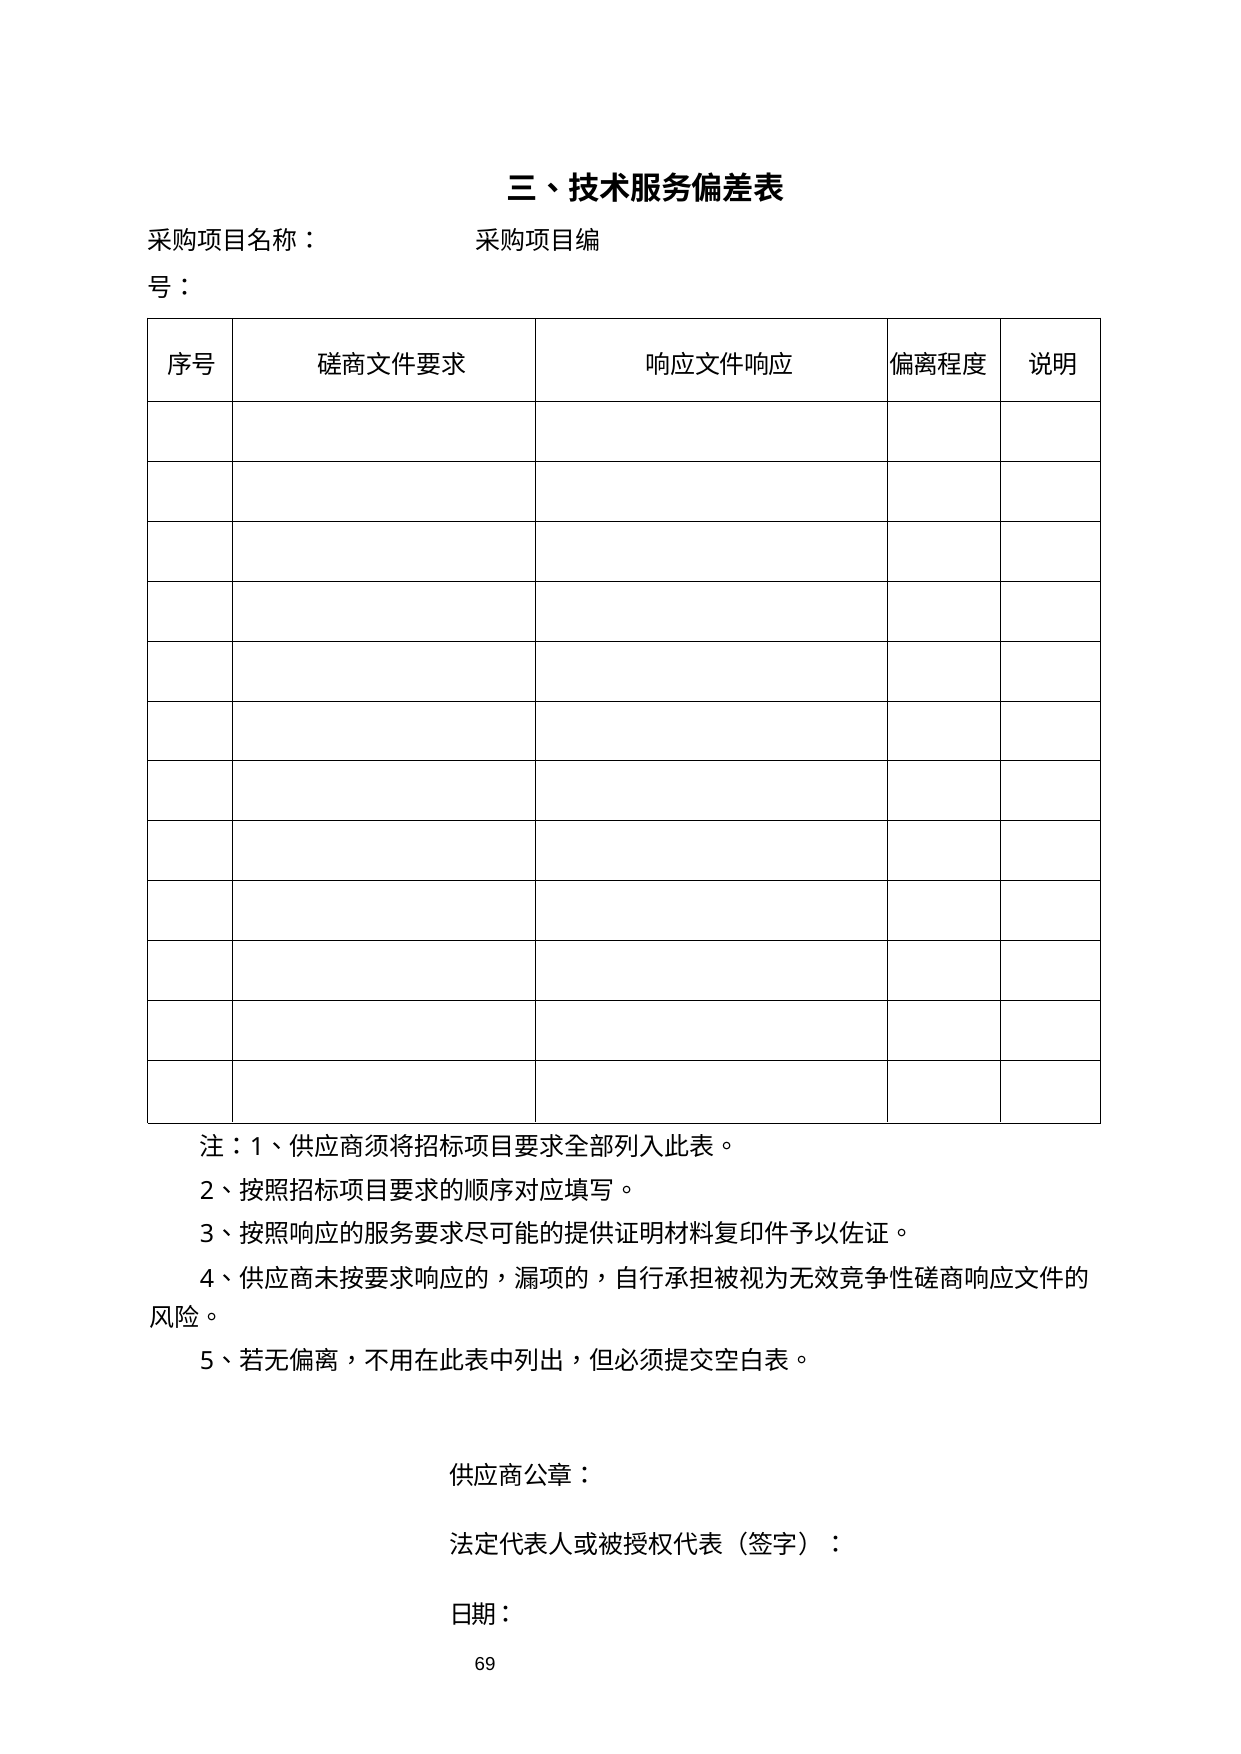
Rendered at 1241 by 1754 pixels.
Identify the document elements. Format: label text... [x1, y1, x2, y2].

table_cell [536, 1061, 887, 1122]
table_cell [233, 522, 535, 581]
table_cell [148, 462, 232, 521]
table_header 偏离程度 [888, 319, 1000, 401]
table_cell [888, 821, 1000, 880]
table_cell [233, 642, 535, 701]
table_cell [888, 1001, 1000, 1060]
table_cell [233, 761, 535, 820]
table_header 响应文件响应 [536, 319, 887, 401]
table_cell [233, 881, 535, 940]
text 日期： [440, 1597, 1054, 1631]
table_cell [536, 462, 887, 521]
table_cell [888, 881, 1000, 940]
table_cell [1001, 702, 1100, 760]
text 法定代表人或被授权代表（签字）： [440, 1527, 1054, 1561]
text 3、按照响应的服务要求尽可能的提供证明材料复印件予以佐证。 [149, 1215, 1101, 1249]
table_cell [148, 881, 232, 940]
text 2、按照招标项目要求的顺序对应填写。 [149, 1172, 1101, 1206]
table_cell [888, 462, 1000, 521]
table_cell [536, 881, 887, 940]
table_cell [233, 462, 535, 521]
table_cell [148, 821, 232, 880]
table_cell [233, 1061, 535, 1122]
table_cell [888, 582, 1000, 641]
table_cell [233, 702, 535, 760]
table_cell [536, 941, 887, 1000]
table_cell [536, 702, 887, 760]
table_cell [1001, 642, 1100, 701]
table_cell [1001, 881, 1100, 940]
table_cell [536, 761, 887, 820]
text 三、技术服务偏差表 [453, 166, 1101, 208]
table_cell [1001, 1001, 1100, 1060]
table_cell [888, 642, 1000, 701]
table_cell [1001, 582, 1100, 641]
table_cell [148, 402, 232, 461]
table_header 说明 [1001, 319, 1100, 401]
table_cell [233, 1001, 535, 1060]
table_cell [888, 941, 1000, 1000]
table_cell [536, 522, 887, 581]
table_cell [148, 761, 232, 820]
table_cell [233, 582, 535, 641]
table_cell [1001, 821, 1100, 880]
table_cell [233, 941, 535, 1000]
table_cell [536, 642, 887, 701]
table_cell [1001, 462, 1100, 521]
text 供应商公章： [440, 1457, 1054, 1491]
table_cell [1001, 941, 1100, 1000]
table_cell [148, 582, 232, 641]
table_cell [1001, 761, 1100, 820]
table_cell [148, 1061, 232, 1122]
table_cell [1001, 402, 1100, 461]
text 注：1、供应商须将招标项目要求全部列入此表。 [149, 1127, 1101, 1163]
text 5、若无偏离，不用在此表中列出，但必须提交空白表。 [149, 1343, 1101, 1377]
table_cell [148, 941, 232, 1000]
table_header 磋商文件要求 [233, 319, 535, 401]
table_cell [148, 702, 232, 760]
table_cell [536, 1001, 887, 1060]
table_cell [536, 402, 887, 461]
table_cell [888, 522, 1000, 581]
table_cell [148, 522, 232, 581]
table_cell [888, 761, 1000, 820]
table_cell [233, 821, 535, 880]
table_cell [536, 582, 887, 641]
table_cell [233, 402, 535, 461]
table_cell [888, 702, 1000, 760]
table_header 序号 [148, 319, 232, 401]
table_cell [148, 1001, 232, 1060]
table_cell [888, 402, 1000, 461]
table_cell [888, 1061, 1000, 1122]
table_cell [1001, 522, 1100, 581]
table_cell [536, 821, 887, 880]
text 4、供应商未按要求响应的，漏项的，自行承担被视为无效竞争性磋商响应文件的风险。 [149, 1258, 1101, 1334]
table_cell [1001, 1061, 1100, 1122]
text 采购项目名称： 采购项目编号： [148, 222, 608, 304]
table_cell [148, 642, 232, 701]
